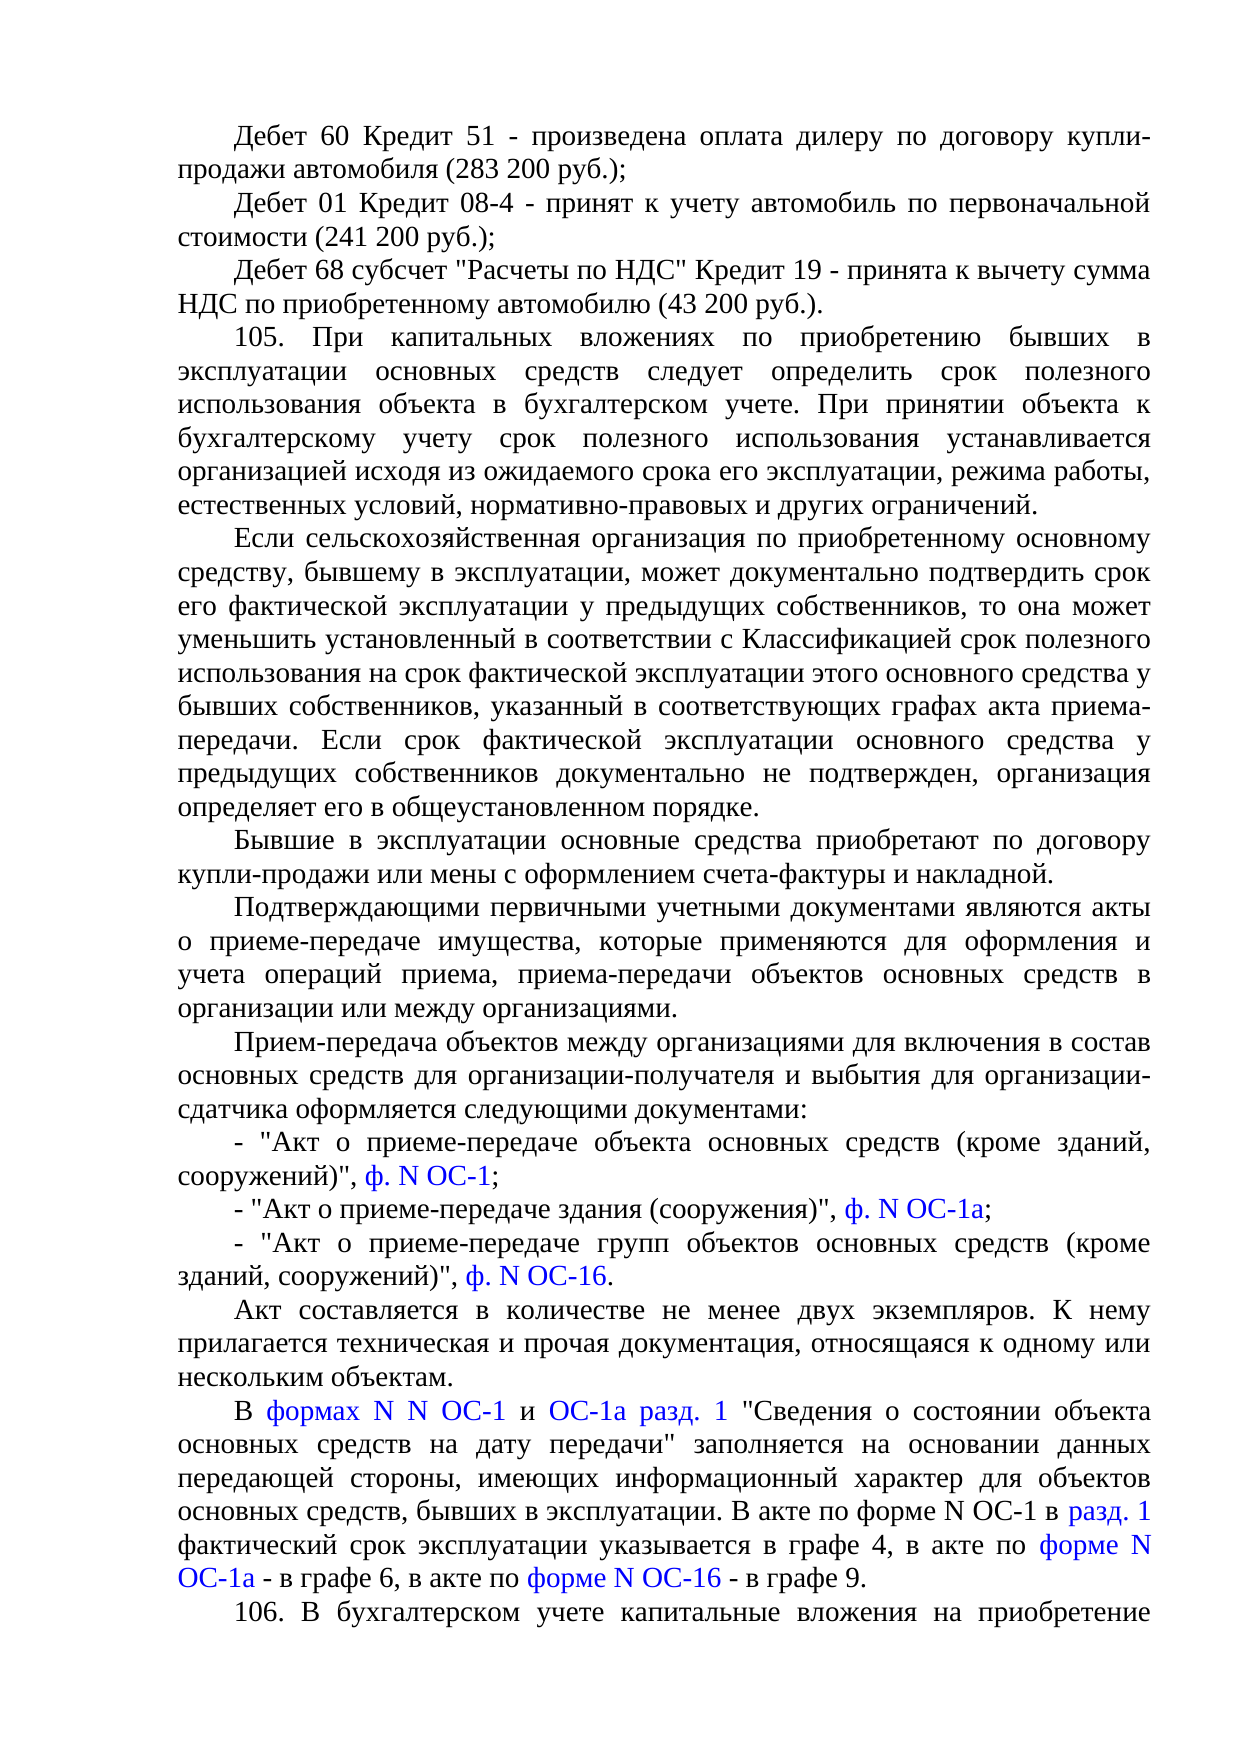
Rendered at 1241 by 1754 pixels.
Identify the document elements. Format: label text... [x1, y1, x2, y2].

text Подтверждающими первичными учетными документами являются акты о приеме-передаче имущества, которые применяются для оформления и учета операций приема, приема-передачи объектов основных средств в организации или между организациями. [177, 889, 1152, 1024]
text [177, 1594, 1152, 1627]
text Дебет 68 субсчет "Расчеты по НДС" Кредит 19 - принята к вычету сумма НДС по приобретенному автомобилю (43 200 руб.). [177, 252, 1152, 319]
text Акт составляется в количестве не менее двух экземпляров. К нему прилагается техническая и прочая документация, относящаяся к одному или нескольким объектам. [177, 1292, 1152, 1393]
text 105. При капитальных вложениях по приобретению бывших в эксплуатации основных средств следует определить срок полезного использования объекта в бухгалтерском учете. При принятии объекта к бухгалтерскому учету срок полезного использования устанавливается организацией исходя из ожидаемого срока его эксплуатации, режима работы, естественных условий, нормативно-правовых и других ограничений. [177, 319, 1152, 521]
text - "Акт о приеме-передаче здания (сооружения)", ф. N ОС-1а; [177, 1191, 1152, 1225]
text В формах N N ОС-1 и ОС-1а разд. 1 "Сведения о состоянии объекта основных средств на дату передачи" заполняется на основании данных передающей стороны, имеющих информационный характер для объектов основных средств, бывших в эксплуатации. В акте по форме N ОС-1 в разд. 1 фактический срок эксплуатации указывается в графе 4, в акте по форме N ОС-1а - в графе 6, в акте по форме N ОС-16 - в графе 9. [177, 1393, 1152, 1594]
text Дебет 01 Кредит 08-4 - принят к учету автомобиль по первоначальной стоимости (241 200 руб.); [177, 185, 1152, 252]
text Бывшие в эксплуатации основные средства приобретают по договору купли-продажи или мены с оформлением счета-фактуры и накладной. [177, 822, 1152, 889]
text - "Акт о приеме-передаче объекта основных средств (кроме зданий, сооружений)", ф. N ОС-1; [177, 1124, 1152, 1191]
text Прием-передача объектов между организациями для включения в состав основных средств для организации-получателя и выбытия для организации-сдатчика оформляется следующими документами: [177, 1024, 1152, 1124]
text Дебет 60 Кредит 51 - произведена оплата дилеру по договору купли-продажи автомобиля (283 200 руб.); [177, 118, 1152, 185]
text Если сельскохозяйственная организация по приобретенному основному средству, бывшему в эксплуатации, может документально подтвердить срок его фактической эксплуатации у предыдущих собственников, то она может уменьшить установленный в соответствии с Классификацией срок полезного использования на срок фактической эксплуатации этого основного средства у бывших собственников, указанный в соответствующих графах акта приема-передачи. Если срок фактической эксплуатации основного средства у предыдущих собственников документально не подтвержден, организация определяет его в общеустановленном порядке. [177, 521, 1152, 822]
text - "Акт о приеме-передаче групп объектов основных средств (кроме зданий, сооружений)", ф. N ОС-16. [177, 1225, 1152, 1292]
